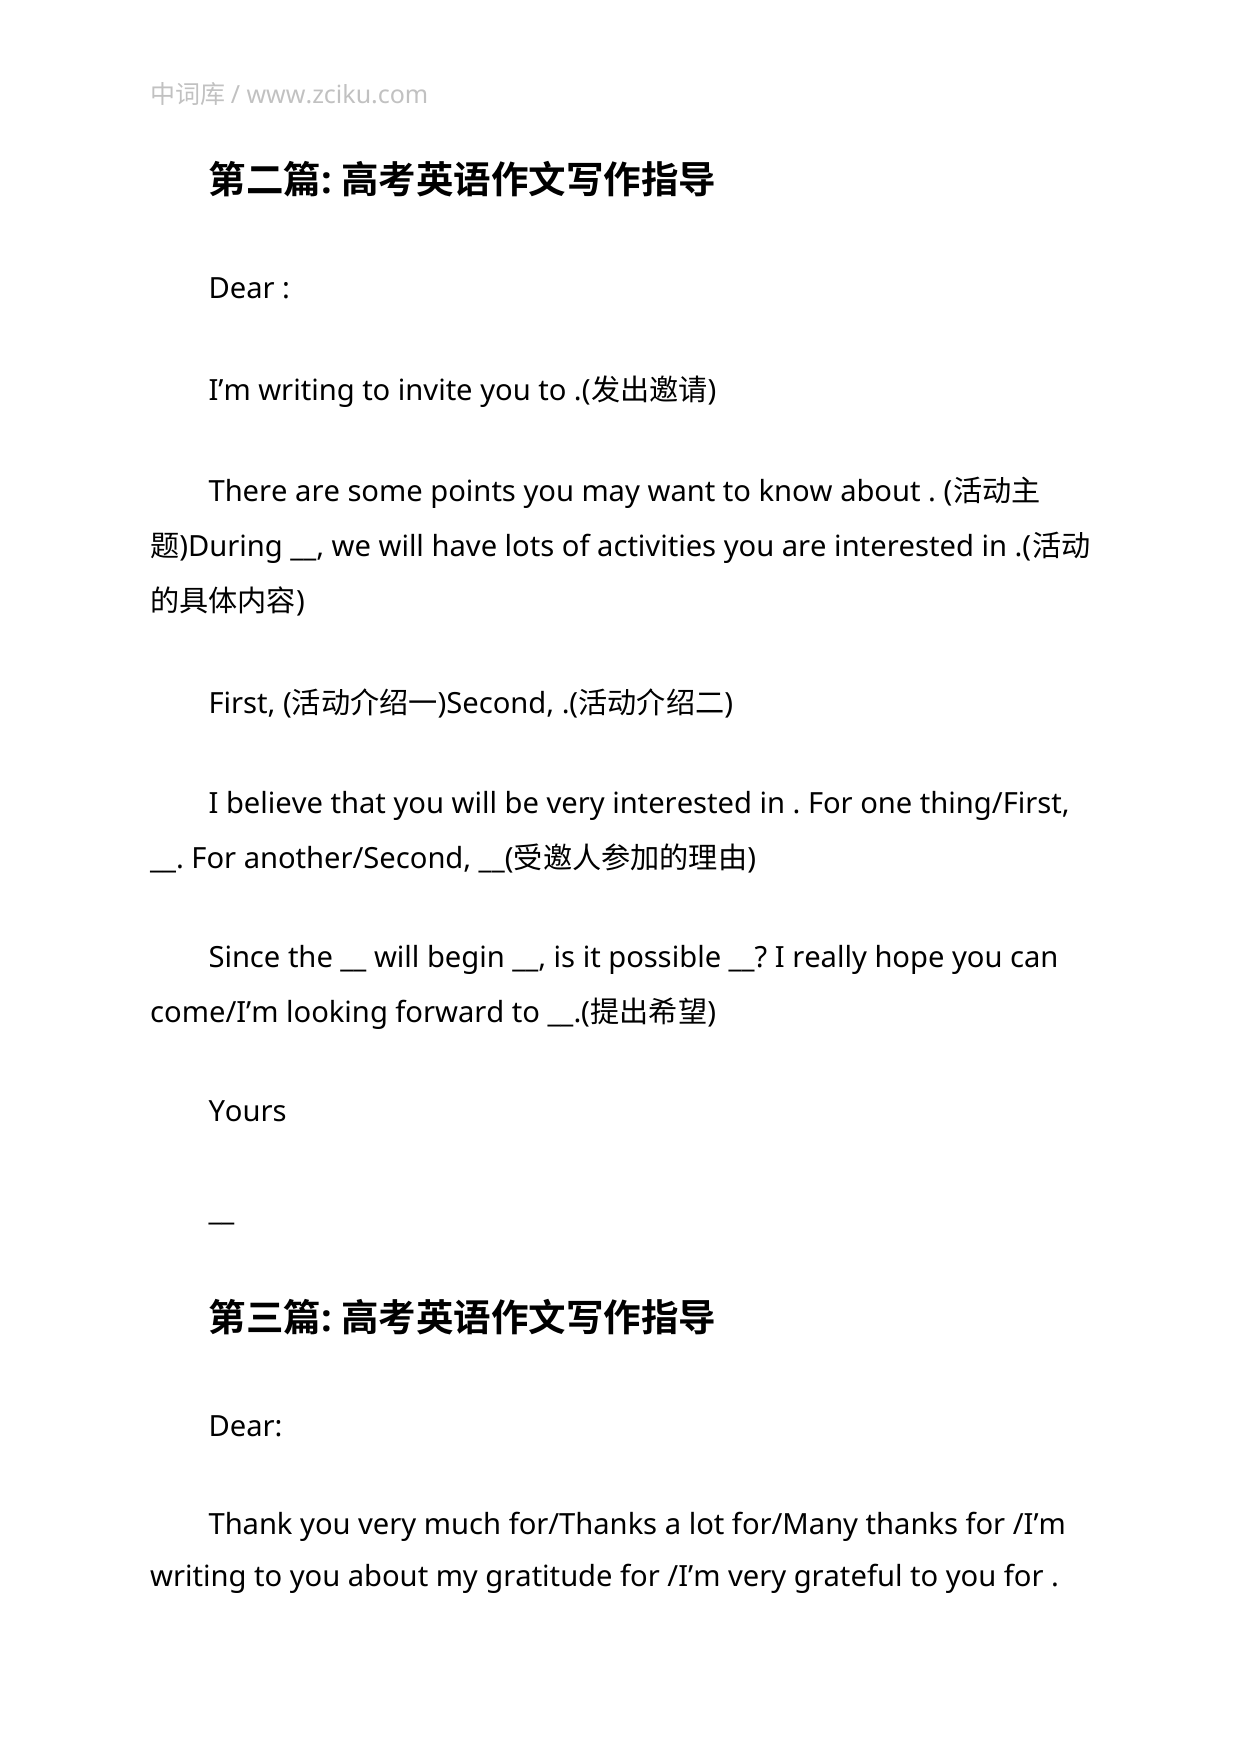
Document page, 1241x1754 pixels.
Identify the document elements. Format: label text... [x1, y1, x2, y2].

text I’m writing to invite you to .(发出邀请) [150, 366, 1090, 408]
text Since the __ will begin __, is it possible __? I really hope you can come/I’m looking forward to __.(提出希望) [150, 936, 1090, 1031]
text 第二篇: 高考英语作文写作指导 [150, 150, 1090, 204]
text 第三篇: 高考英语作文写作指导 [150, 1287, 1090, 1342]
text First, (活动介绍一)Second, .(活动介绍二) [150, 680, 1090, 722]
text __ [150, 1189, 1090, 1229]
text Dear: [150, 1405, 1090, 1445]
text I believe that you will be very interested in . For one thing/First, __. For another/Second, __(受邀人参加的理由) [150, 782, 1090, 877]
text There are some points you may want to know about . (活动主题)During __, we will have lots of activities you are interested in .(活动的具体内容) [150, 468, 1090, 620]
text Yours [150, 1091, 1090, 1130]
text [150, 1503, 1090, 1595]
text Dear : [150, 268, 1090, 307]
